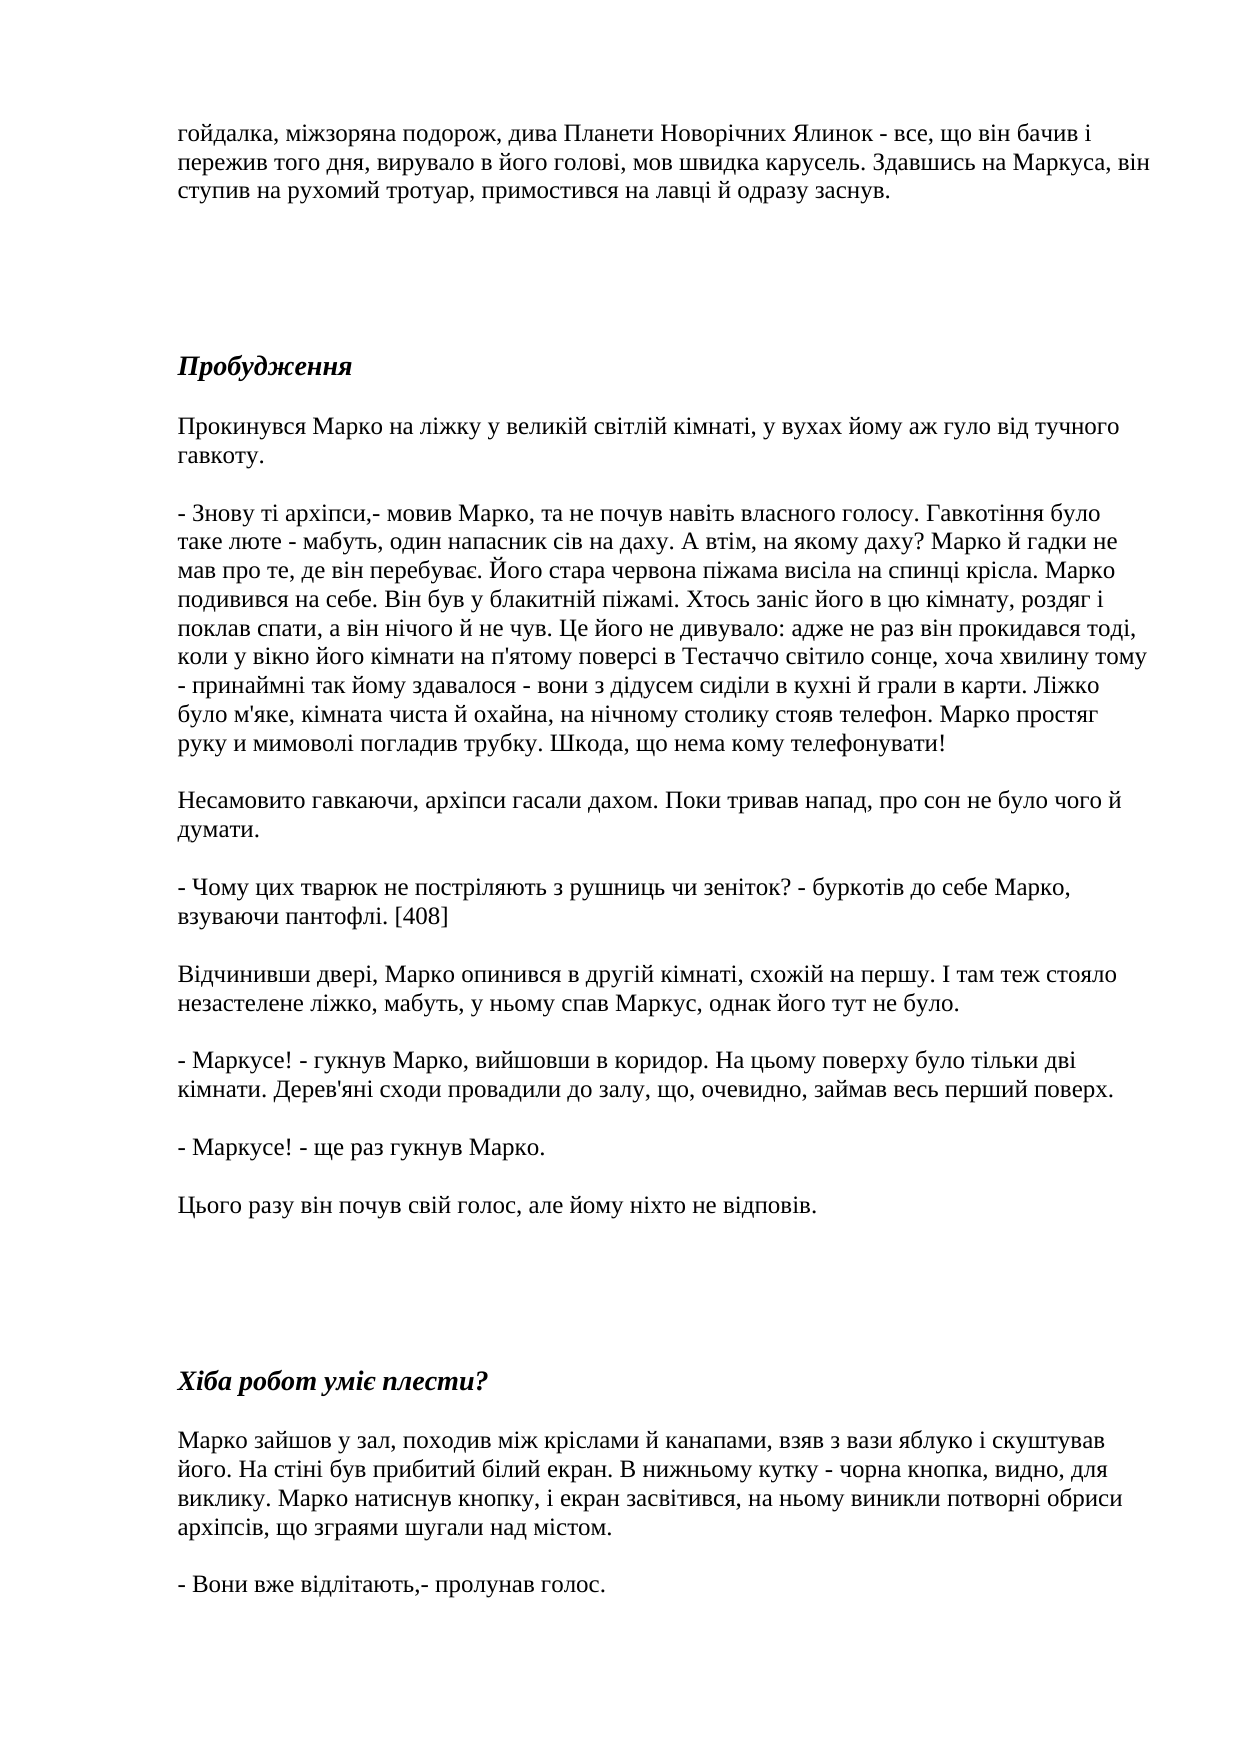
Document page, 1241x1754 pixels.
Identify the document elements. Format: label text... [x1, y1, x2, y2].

text - Знову ті архіпси,- мовив Марко, та не почув навіть власного голосу. Гавкотіння було таке люте - мабуть, один напасник сів на даху. А втім, на якому даху? Марко й гадки не мав про те, де він перебуває. Його стара червона піжама висіла на спинці крісла. Марко подивився на себе. Він був у блакитній піжамі. Хтось заніс його в цю кімнату, роздяг і поклав спати, а він нічого й не чув. Це його не дивувало: адже не раз він прокидався тоді, коли у вікно його кімнати на п'ятому поверсі в Тестаччо світило сонце, хоча хвилину тому - принаймні так йому здавалося - вони з дідусем сиділи в кухні й грали в карти. Ліжко було м'яке, кімната чиста й охайна, на нічному столику стояв телефон. Марко простяг руку и мимоволі погладив трубку. Шкода, що нема кому телефонувати! [177, 498, 1152, 756]
text Хіба робот уміє плести? [177, 1364, 1152, 1396]
text Пробудження [177, 349, 1152, 382]
text Марко зайшов у зал, походив між кріслами й канапами, взяв з вази яблуко і скуштував його. На стіні був прибитий білий екран. В нижньому кутку - чорна кнопка, видно, для виклику. Марко натиснув кнопку, і екран засвітився, на ньому виникли потворні обриси архіпсів, що зграями шугали над містом. [177, 1425, 1152, 1540]
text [177, 118, 1152, 204]
text - Маркусе! - ще раз гукнув Марко. [177, 1132, 1152, 1161]
text - Маркусе! - гукнув Марко, вийшовши в коридор. На цьому поверху було тільки дві кімнати. Дерев'яні сходи провадили до залу, що, очевидно, займав весь перший поверх. [177, 1046, 1152, 1103]
text - Вони вже відлітають,- пролунав голос. [177, 1569, 1152, 1598]
text - Чому цих тварюк не постріляють з рушниць чи зеніток? - буркотів до себе Марко, взуваючи пантофлі. [408] [177, 872, 1152, 930]
text Несамовито гавкаючи, архіпси гасали дахом. Поки тривав напад, про сон не було чого й думати. [177, 786, 1152, 843]
text Прокинувся Марко на ліжку у великій світлій кімнаті, у вухах йому аж гуло від тучного гавкоту. [177, 411, 1152, 468]
text Цього разу він почув свій голос, але йому ніхто не відповів. [177, 1190, 1152, 1219]
text Відчинивши двері, Марко опинився в другій кімнаті, схожій на першу. І там теж стояло незастелене ліжко, мабуть, у ньому спав Маркус, однак його тут не було. [177, 959, 1152, 1016]
